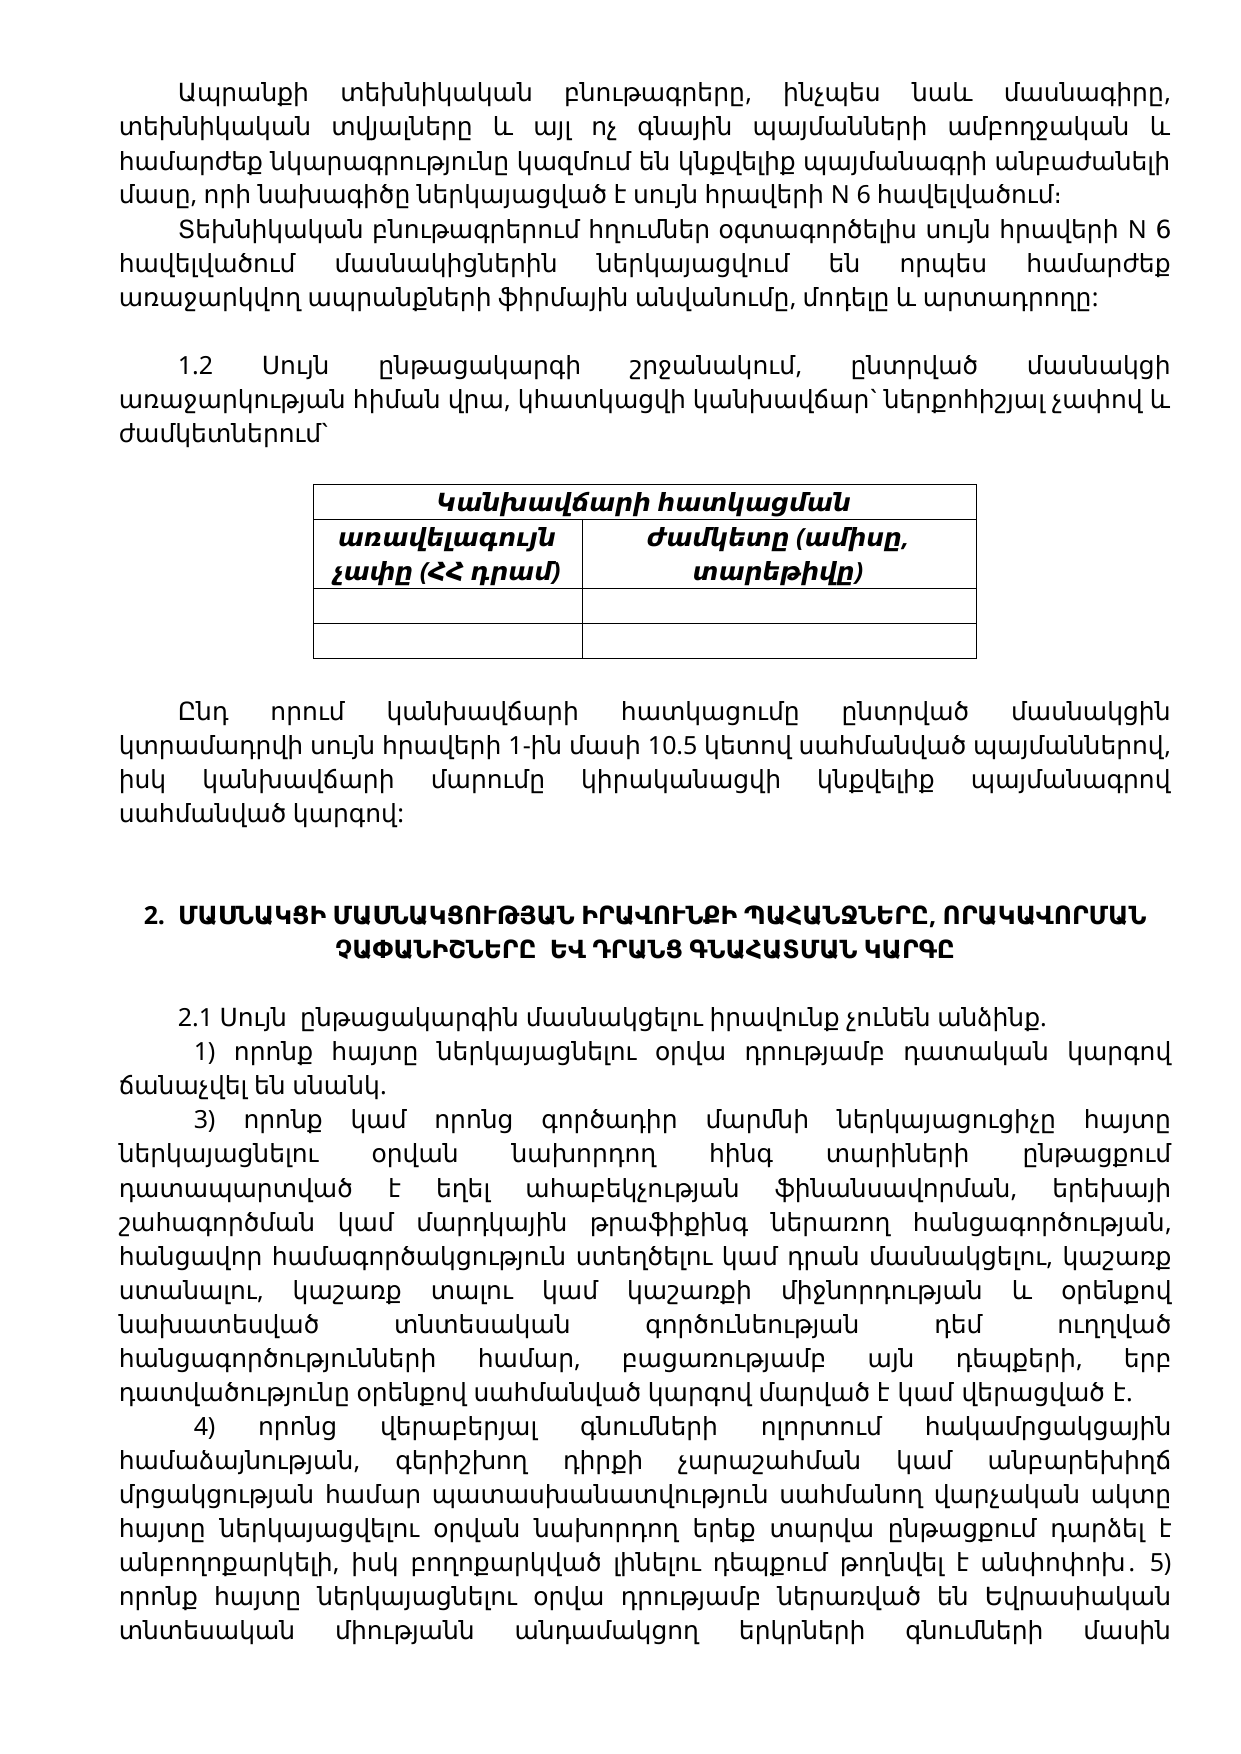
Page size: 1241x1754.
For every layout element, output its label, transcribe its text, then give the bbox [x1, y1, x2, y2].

text 2. ՄԱՍՆԱԿՑԻ ՄԱՍՆԱԿՑՈՒԹՅԱՆ ԻՐԱՎՈՒՆՔԻ ՊԱՀԱՆՋՆԵՐԸ, ՈՐԱԿԱՎՈՐՄԱՆ ՉԱՓԱՆԻՇՆԵՐԸ ԵՎ ԴՐԱՆՑ ԳՆԱՀԱՏՄԱՆ ԿԱՐԳԸ [118, 898, 1171, 966]
text 1.2 Սույն ընթացակարգի շրջանակում, ընտրված մասնակցի առաջարկության հիման վրա, կհատկացվի կանխավճար` ներքոհիշյալ չափով և ժամկետներում` [118, 347, 1171, 450]
text Ընդ որում կանխավճարի հատկացումը ընտրված մասնակցին կտրամադրվի սույն հրավերի 1-ին մասի 10.5 կետով սահմանված պայմաններով, իսկ կանխավճարի մարումը կիրականացվի կնքվելիք պայմանագրով սահմանված կարգով: [118, 693, 1171, 829]
text Տեխնիկական բնութագրերում հղումներ օգտագործելիս սույն հրավերի N 6 հավելվածում մասնակիցներին ներկայացվում են որպես համարժեք առաջարկվող ապրանքների ֆիրմային անվանումը, մոդելը և արտադրողը: [118, 211, 1171, 313]
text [118, 1409, 1171, 1647]
text 1) որոնք հայտը ներկայացնելու օրվա դրությամբ դատական կարգով ճանաչվել են սնանկ. [118, 1034, 1171, 1102]
text Ապրանքի տեխնիկական բնութագրերը, ինչպես նաև մասնագիրը, տեխնիկական տվյալները և այլ ոչ գնային պայմանների ամբողջական և համարժեք նկարագրությունը կազմում են կնքվելիք պայմանագրի անբաժանելի մասը, որի նախագիծը ներկայացված է սույն հրավերի N 6 հավելվածում։ [118, 75, 1171, 211]
text 2.1 Սույն ընթացակարգին մասնակցելու իրավունք չունեն անձինք. [118, 1000, 1171, 1034]
table_cell ժամկետը (ամիսը, տարեթիվը) [583, 520, 976, 588]
table_cell [583, 624, 976, 658]
table_cell [583, 589, 976, 623]
table_cell առավելագույն չափը (ՀՀ դրամ) [314, 520, 582, 588]
table_header Կանխավճարի հատկացման [314, 485, 976, 519]
text 3) որոնք կամ որոնց գործադիր մարմնի ներկայացուցիչը հայտը ներկայացնելու օրվան նախորդող հինգ տարիների ընթացքում դատապարտված է եղել ահաբեկչության ֆինանսավորման, երեխայի շահագործման կամ մարդկային թրաֆիքինգ ներառող հանցագործության, հանցավոր համագործակցություն ստեղծելու կամ դրան մասնակցելու, կաշառք ստանալու, կաշառք տալու կամ կաշառքի միջնորդության և օրենքով նախատեսված տնտեսական գործունեության դեմ ուղղված հանցագործությունների համար, բացառությամբ այն դեպքերի, երբ դատվածությունը օրենքով սահմանված կարգով մարված է կամ վերացված է. [118, 1102, 1171, 1409]
table_cell [314, 589, 582, 623]
table_cell [314, 624, 582, 658]
